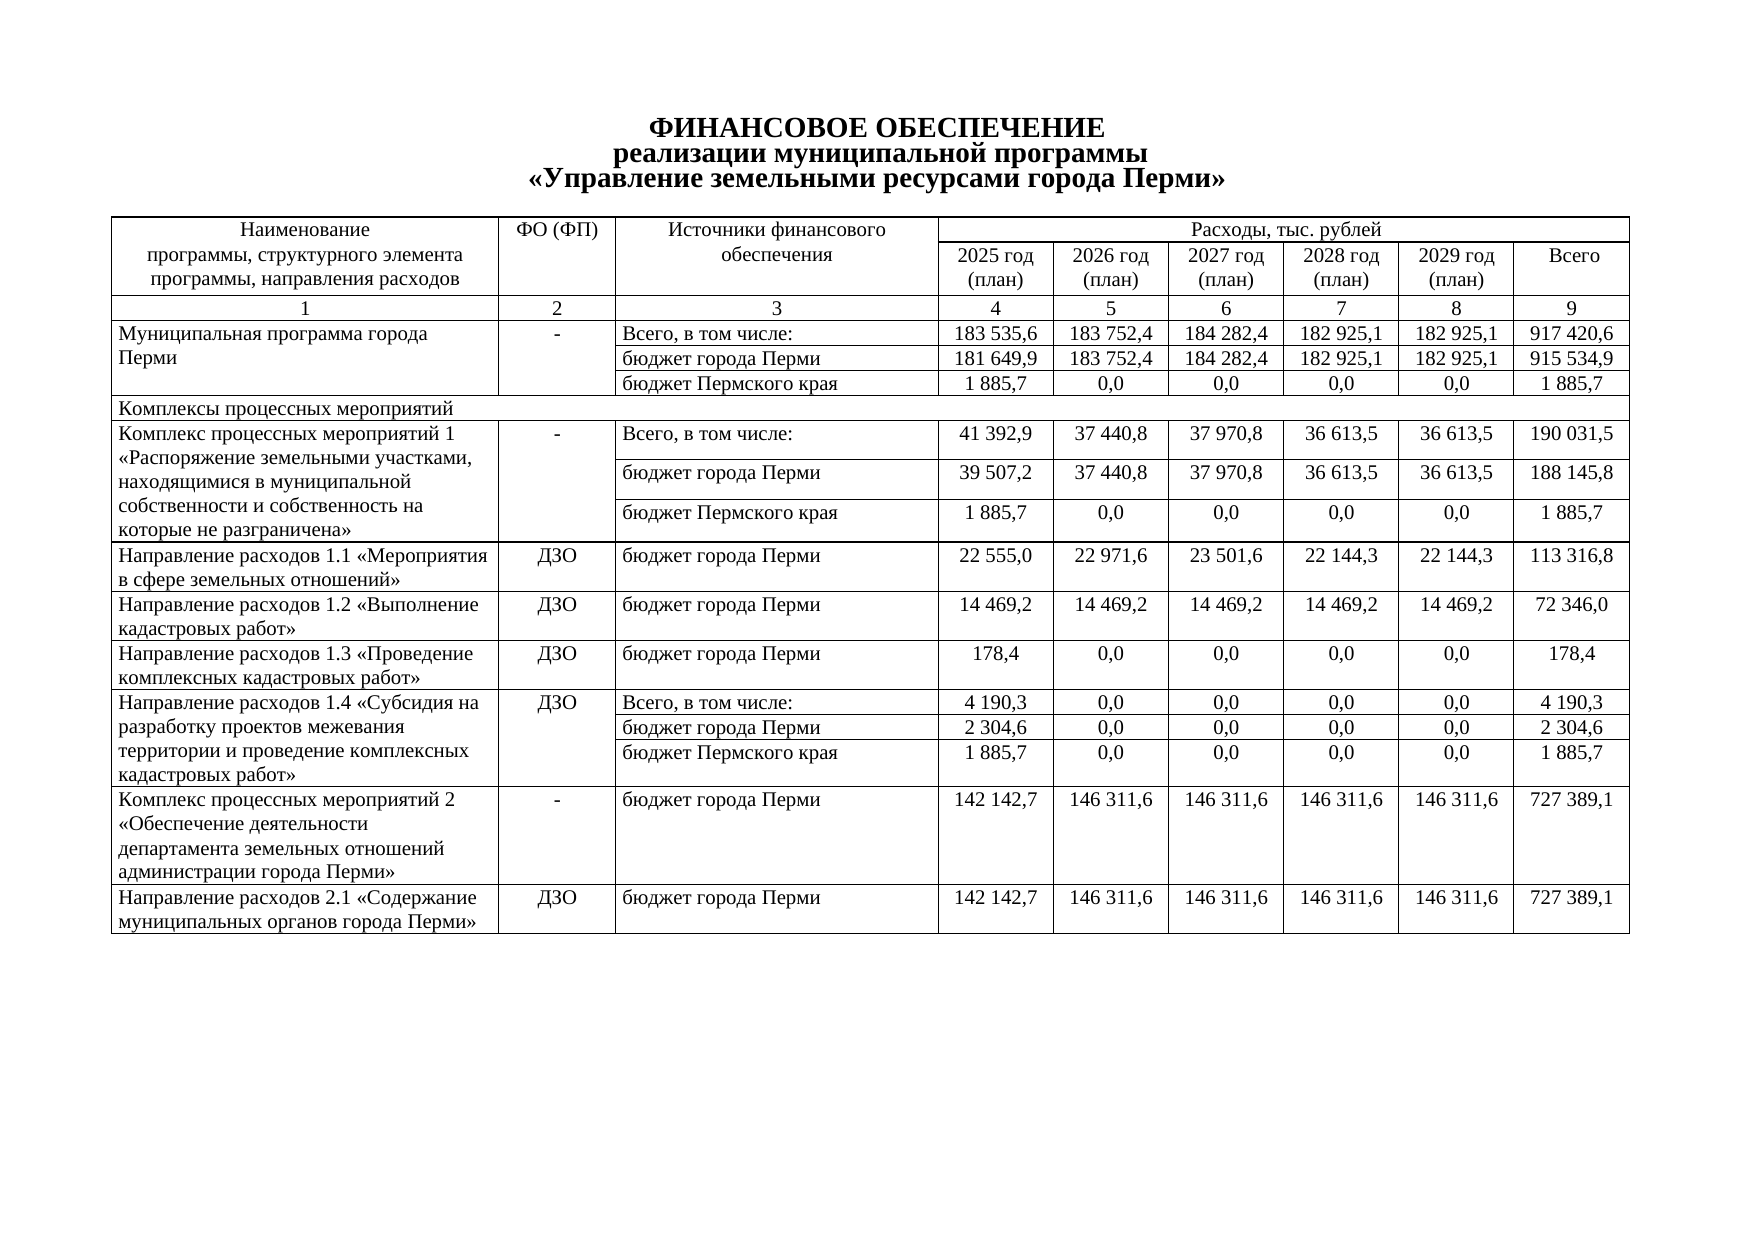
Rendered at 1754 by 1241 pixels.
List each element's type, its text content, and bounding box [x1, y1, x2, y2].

table_cell 22 144,3 [1399, 543, 1513, 591]
table_cell 2 304,6 [939, 715, 1053, 739]
table_cell 146 311,6 [1399, 885, 1513, 933]
table_cell 190 031,5 [1514, 421, 1629, 459]
table_cell Направление расходов 1.1 «Мероприятия в сфере земельных отношений» [112, 543, 498, 591]
table_cell 0,0 [1284, 500, 1398, 541]
text ФИНАНСОВОЕ ОБЕСПЕЧЕНИЕ [118, 117, 1636, 142]
table_cell ДЗО [499, 641, 615, 689]
table_cell 1 885,7 [1514, 740, 1629, 786]
table_cell 182 925,1 [1399, 321, 1513, 345]
table_cell 917 420,6 [1514, 321, 1629, 345]
table_cell 1 885,7 [939, 740, 1053, 786]
table_cell 146 311,6 [1054, 787, 1168, 883]
table_cell 22 144,3 [1284, 543, 1398, 591]
table_cell - [499, 421, 615, 541]
table_cell 0,0 [1284, 371, 1398, 395]
table_cell 0,0 [1399, 690, 1513, 714]
table_cell 14 469,2 [1054, 592, 1168, 640]
table_cell 6 [1169, 296, 1283, 320]
table_cell Всего, в том числе: [616, 421, 938, 459]
table_cell 2027 год (план) [1169, 243, 1283, 294]
table_cell 37 440,8 [1054, 421, 1168, 459]
table_cell Направление расходов 2.1 «Содержание муниципальных органов города Перми» [112, 885, 498, 933]
table_cell 14 469,2 [1169, 592, 1283, 640]
table_cell 23 501,6 [1169, 543, 1283, 591]
table_cell 22 555,0 [939, 543, 1053, 591]
table_cell 37 970,8 [1169, 460, 1283, 498]
table_cell 0,0 [1399, 641, 1513, 689]
table_cell 14 469,2 [1399, 592, 1513, 640]
table_cell Всего, в том числе: [616, 321, 938, 345]
table_cell 36 613,5 [1399, 460, 1513, 498]
table_cell бюджет города Перми [616, 543, 938, 591]
table_cell 146 311,6 [1169, 787, 1283, 883]
table_cell - [499, 321, 615, 395]
table_cell 146 311,6 [1169, 885, 1283, 933]
table_cell Направление расходов 1.3 «Проведение комплексных кадастровых работ» [112, 641, 498, 689]
table_cell 36 613,5 [1284, 421, 1398, 459]
table_cell 72 346,0 [1514, 592, 1629, 640]
table_cell 183 535,6 [939, 321, 1053, 345]
table_cell ДЗО [499, 690, 615, 786]
table_header Наименование программы, структурного элемента программы, направления расходов [112, 218, 498, 294]
table_cell 4 [939, 296, 1053, 320]
table_cell 0,0 [1399, 500, 1513, 541]
table_cell 0,0 [1054, 500, 1168, 541]
table_cell 184 282,4 [1169, 346, 1283, 370]
table_cell бюджет Пермского края [616, 740, 938, 786]
table_cell 1 885,7 [1514, 371, 1629, 395]
table_cell 146 311,6 [1054, 885, 1168, 933]
table_cell бюджет города Перми [616, 460, 938, 498]
table_cell 5 [1054, 296, 1168, 320]
table_cell 41 392,9 [939, 421, 1053, 459]
table_cell 8 [1399, 296, 1513, 320]
table_cell 183 752,4 [1054, 346, 1168, 370]
table_cell Всего [1514, 243, 1629, 294]
table_cell 0,0 [1169, 690, 1283, 714]
table_cell 0,0 [1284, 690, 1398, 714]
table_cell 182 925,1 [1284, 346, 1398, 370]
table_cell бюджет города Перми [616, 715, 938, 739]
table_cell Комплекс процессных мероприятий 2 «Обеспечение деятельности департамента земельных отношений администрации города Перми» [112, 787, 498, 883]
table_cell 14 469,2 [939, 592, 1053, 640]
table_cell бюджет города Перми [616, 641, 938, 689]
table_cell 182 925,1 [1284, 321, 1398, 345]
table_cell 178,4 [1514, 641, 1629, 689]
table_cell 1 885,7 [939, 500, 1053, 541]
table_cell - [499, 787, 615, 883]
table_cell 178,4 [939, 641, 1053, 689]
table_cell 0,0 [1169, 641, 1283, 689]
table_cell 1 885,7 [939, 371, 1053, 395]
table_cell 0,0 [1169, 715, 1283, 739]
table_cell 4 190,3 [1514, 690, 1629, 714]
table_cell 181 649,9 [939, 346, 1053, 370]
table_cell 915 534,9 [1514, 346, 1629, 370]
text реализации муниципальной программы [118, 142, 1636, 167]
table_cell 37 970,8 [1169, 421, 1283, 459]
table_cell 0,0 [1399, 740, 1513, 786]
table_cell 0,0 [1284, 641, 1398, 689]
table_cell 142 142,7 [939, 885, 1053, 933]
table_cell 14 469,2 [1284, 592, 1398, 640]
table_cell Комплексы процессных мероприятий [112, 396, 1629, 420]
table_cell 2 [499, 296, 615, 320]
table_cell 727 389,1 [1514, 787, 1629, 883]
table_cell ДЗО [499, 543, 615, 591]
table_cell ДЗО [499, 592, 615, 640]
table_cell 146 311,6 [1284, 787, 1398, 883]
table_cell бюджет города Перми [616, 346, 938, 370]
table_cell 0,0 [1284, 715, 1398, 739]
table_cell Направление расходов 1.4 «Субсидия на разработку проектов межевания территории и проведение комплексных кадастровых работ» [112, 690, 498, 786]
table_cell 727 389,1 [1514, 885, 1629, 933]
table_cell 2026 год (план) [1054, 243, 1168, 294]
table_cell Всего, в том числе: [616, 690, 938, 714]
table_cell 0,0 [1054, 740, 1168, 786]
table_cell 146 311,6 [1284, 885, 1398, 933]
table_cell 0,0 [1284, 740, 1398, 786]
table_cell 0,0 [1054, 690, 1168, 714]
table_cell Направление расходов 1.2 «Выполнение кадастровых работ» [112, 592, 498, 640]
table_cell 9 [1514, 296, 1629, 320]
table_cell 1 885,7 [1514, 500, 1629, 541]
table_cell ДЗО [499, 885, 615, 933]
table_cell 39 507,2 [939, 460, 1053, 498]
table_cell 0,0 [1054, 715, 1168, 739]
table_cell 188 145,8 [1514, 460, 1629, 498]
table_cell 4 190,3 [939, 690, 1053, 714]
table_cell 0,0 [1399, 371, 1513, 395]
table_cell 2028 год (план) [1284, 243, 1398, 294]
table_cell 0,0 [1169, 740, 1283, 786]
table_cell Комплекс процессных мероприятий 1 «Распоряжение земельными участками, находящимися в муниципальной собственности и собственность на которые не разграничена» [112, 421, 498, 541]
table_cell 37 440,8 [1054, 460, 1168, 498]
table_header Расходы, тыс. рублей [939, 218, 1629, 241]
table_cell 1 [112, 296, 498, 320]
table_cell 0,0 [1054, 641, 1168, 689]
table_cell бюджет города Перми [616, 787, 938, 883]
table_cell 113 316,8 [1514, 543, 1629, 591]
table_cell бюджет города Перми [616, 592, 938, 640]
table_cell 0,0 [1399, 715, 1513, 739]
table_cell 146 311,6 [1399, 787, 1513, 883]
table_cell бюджет Пермского края [616, 371, 938, 395]
table_cell 142 142,7 [939, 787, 1053, 883]
table_cell 182 925,1 [1399, 346, 1513, 370]
table_cell 0,0 [1169, 500, 1283, 541]
text «Управление земельными ресурсами города Перми» [118, 167, 1636, 192]
table_cell 183 752,4 [1054, 321, 1168, 345]
table_cell бюджет Пермского края [616, 500, 938, 541]
table_cell 184 282,4 [1169, 321, 1283, 345]
table_cell 36 613,5 [1284, 460, 1398, 498]
table_cell 36 613,5 [1399, 421, 1513, 459]
table_cell 22 971,6 [1054, 543, 1168, 591]
table_cell 2029 год (план) [1399, 243, 1513, 294]
table_cell 0,0 [1169, 371, 1283, 395]
table_cell 2 304,6 [1514, 715, 1629, 739]
table_header Источники финансового обеспечения [616, 218, 938, 294]
table_cell Муниципальная программа города Перми [112, 321, 498, 395]
table_cell 2025 год (план) [939, 243, 1053, 294]
table_cell 0,0 [1054, 371, 1168, 395]
table_cell 3 [616, 296, 938, 320]
table_cell бюджет города Перми [616, 885, 938, 933]
table_cell 7 [1284, 296, 1398, 320]
table_header ФО (ФП) [499, 218, 615, 294]
